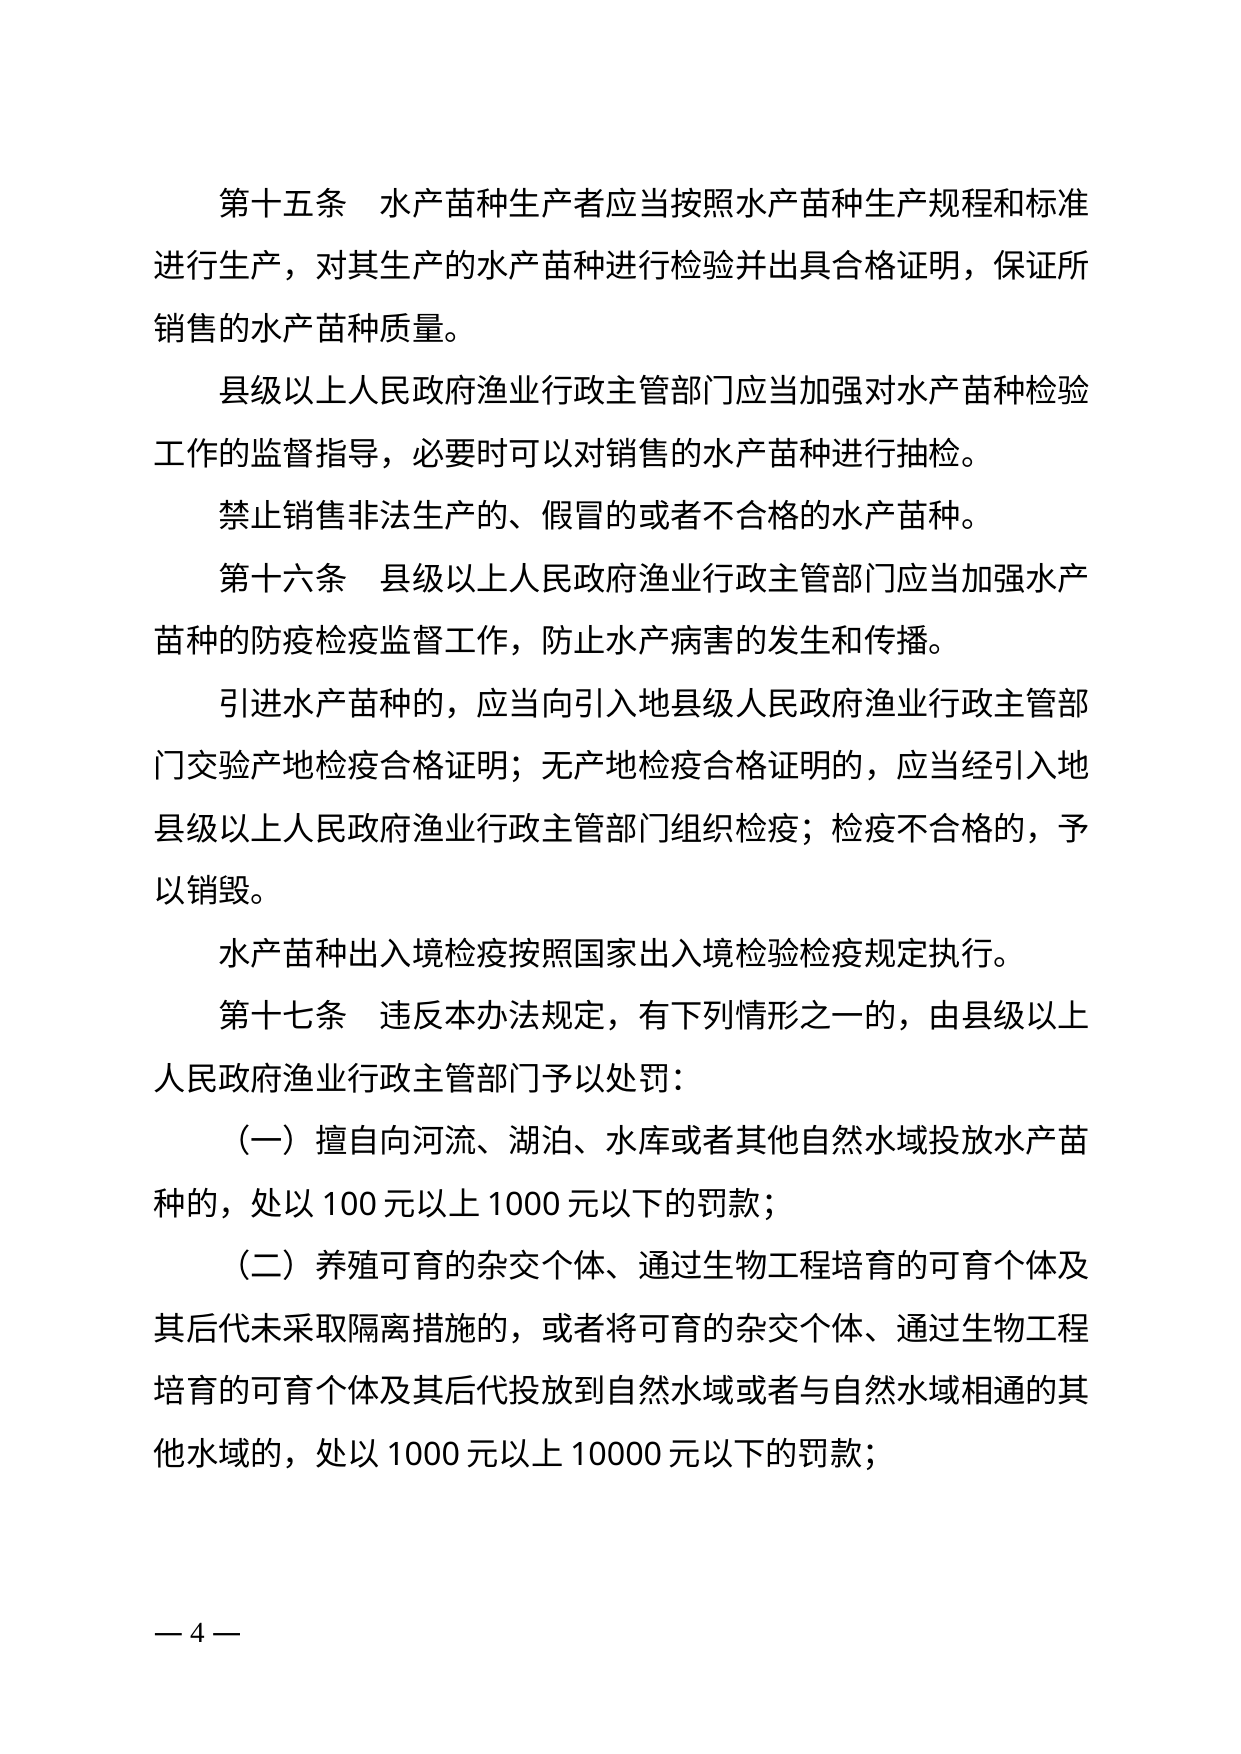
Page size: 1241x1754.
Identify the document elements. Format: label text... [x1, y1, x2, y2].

text 第十五条 水产苗种生产者应当按照水产苗种生产规程和标准进行生产，对其生产的水产苗种进行检验并出具合格证明，保证所销售的水产苗种质量。 [153, 165, 1092, 352]
text （二）养殖可育的杂交个体、通过生物工程培育的可育个体及其后代未采取隔离措施的，或者将可育的杂交个体、通过生物工程培育的可育个体及其后代投放到自然水域或者与自然水域相通的其他水域的，处以1000元以上10000元以下的罚款； [153, 1227, 1092, 1477]
text 第十七条 违反本办法规定，有下列情形之一的，由县级以上人民政府渔业行政主管部门予以处罚： [153, 977, 1092, 1102]
text 引进水产苗种的，应当向引入地县级人民政府渔业行政主管部门交验产地检疫合格证明；无产地检疫合格证明的，应当经引入地县级以上人民政府渔业行政主管部门组织检疫；检疫不合格的，予以销毁。 [153, 665, 1092, 915]
text 禁止销售非法生产的、假冒的或者不合格的水产苗种。 [153, 477, 1092, 540]
text 第十六条 县级以上人民政府渔业行政主管部门应当加强水产苗种的防疫检疫监督工作，防止水产病害的发生和传播。 [153, 540, 1092, 665]
text （一）擅自向河流、湖泊、水库或者其他自然水域投放水产苗种的，处以100元以上1000元以下的罚款； [153, 1102, 1092, 1227]
text 县级以上人民政府渔业行政主管部门应当加强对水产苗种检验工作的监督指导，必要时可以对销售的水产苗种进行抽检。 [153, 352, 1092, 477]
text 水产苗种出入境检疫按照国家出入境检验检疫规定执行。 [153, 915, 1092, 977]
